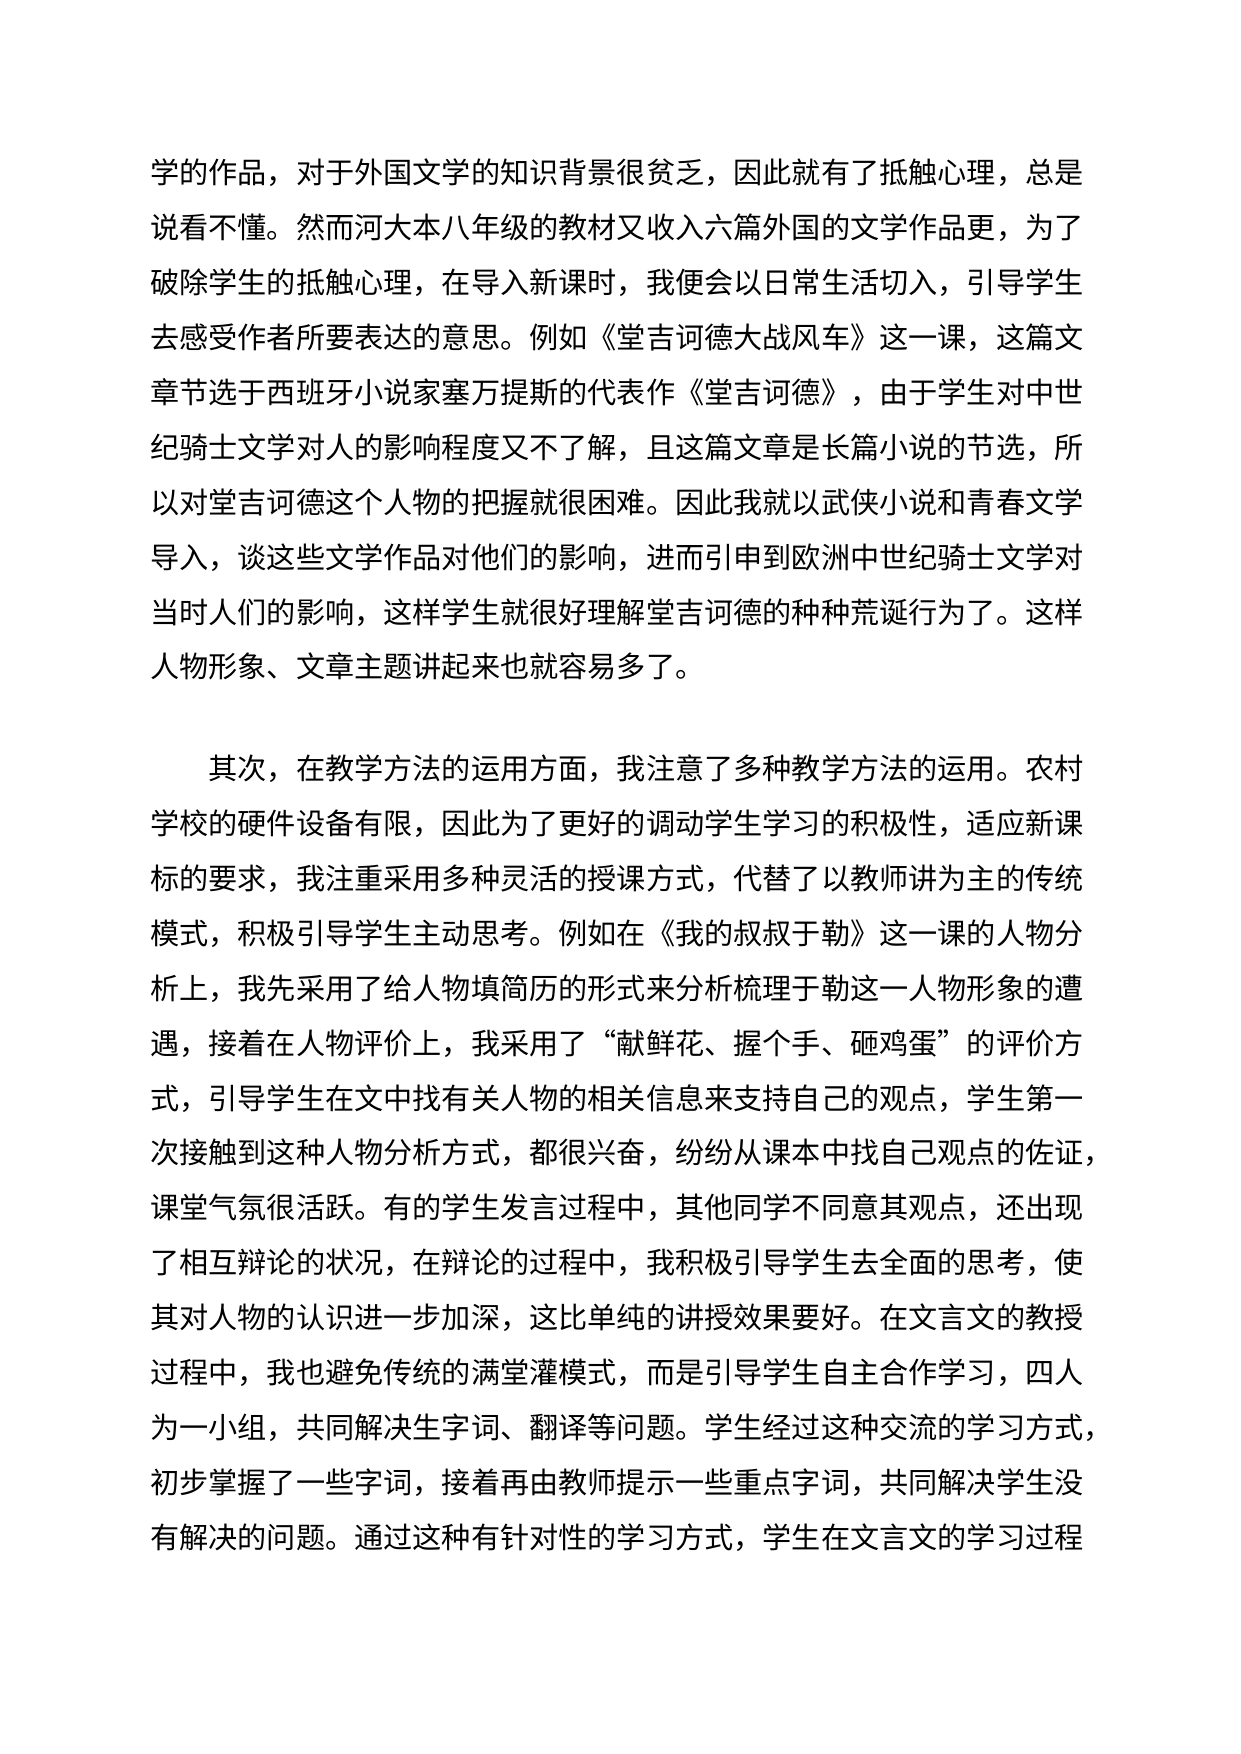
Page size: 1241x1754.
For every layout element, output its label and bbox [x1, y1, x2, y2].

text [150, 150, 1090, 686]
text [150, 746, 1090, 1557]
